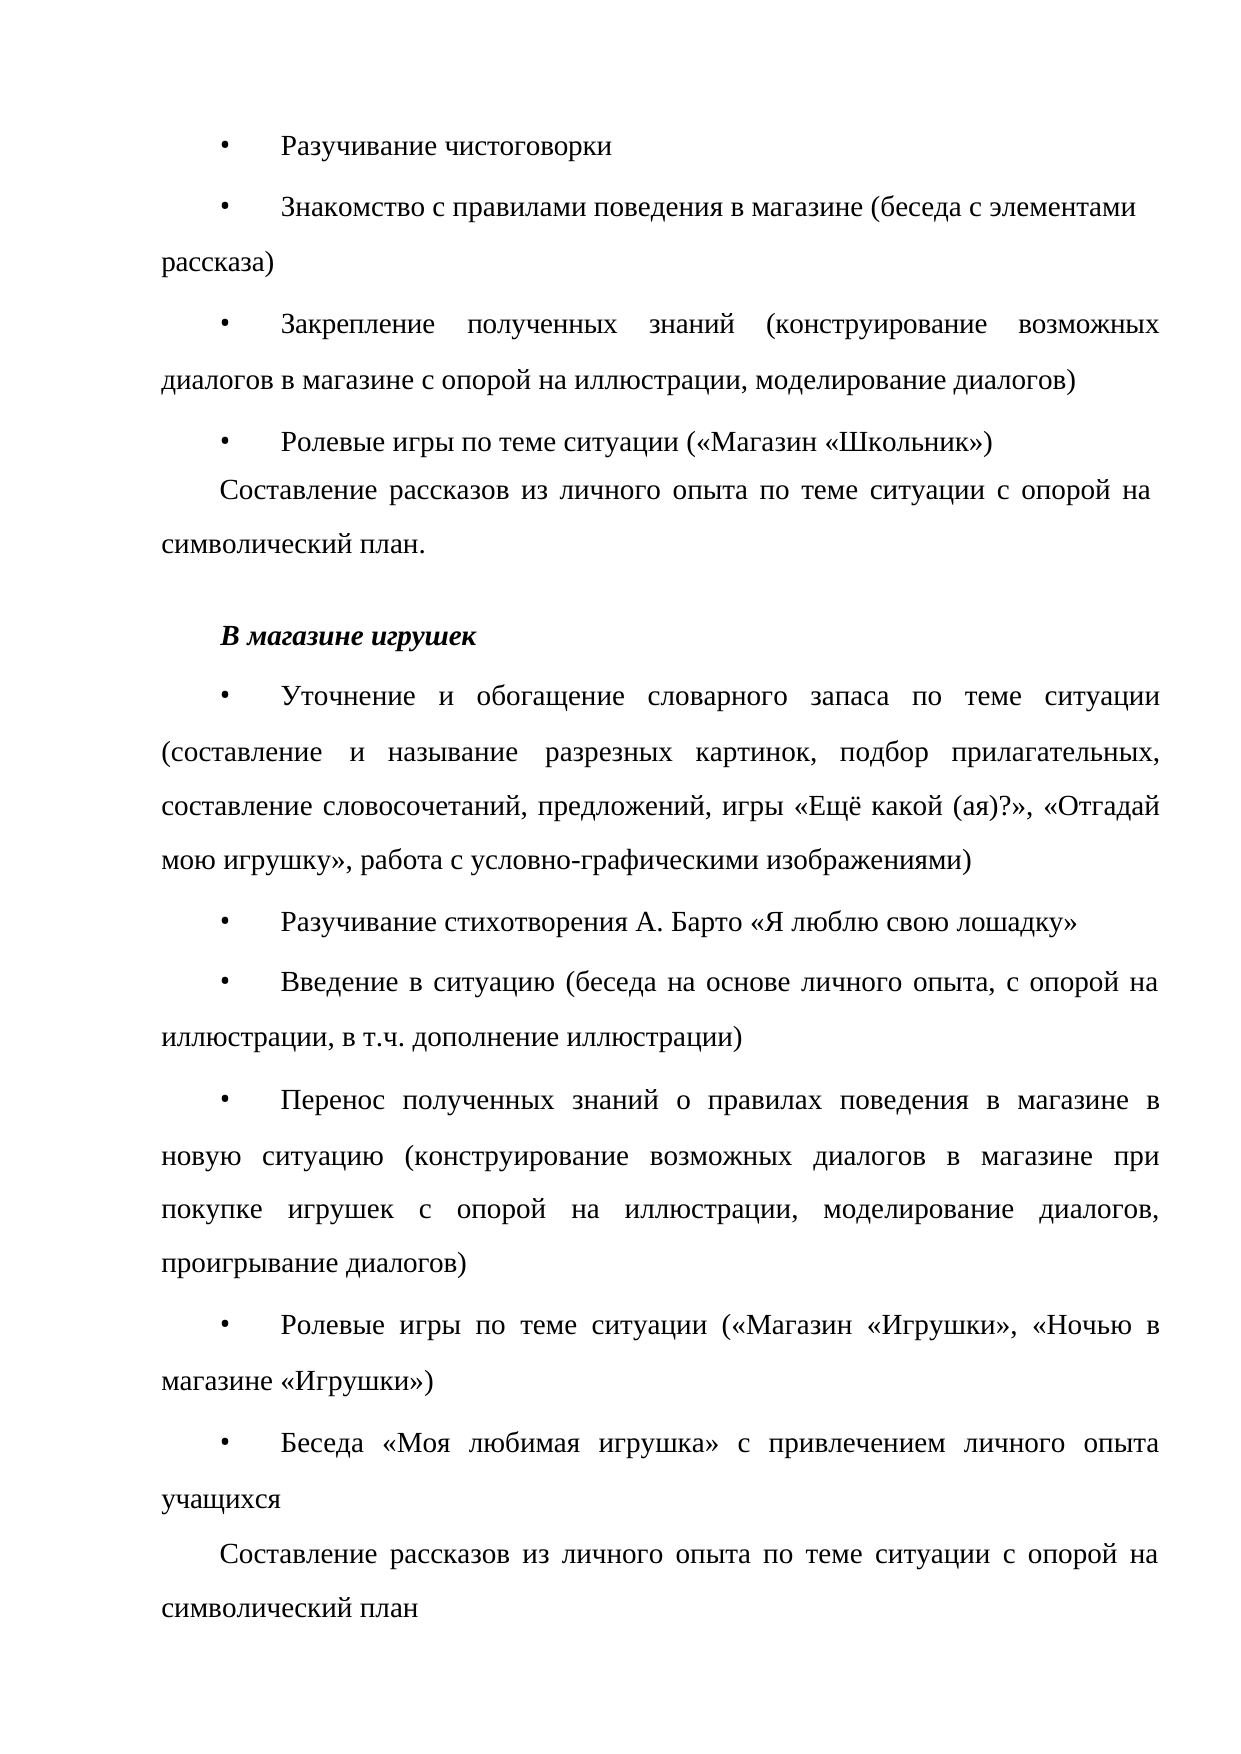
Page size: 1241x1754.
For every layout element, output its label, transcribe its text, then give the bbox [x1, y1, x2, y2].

list Закрепление полученных знаний (конструирование возможных диалогов в магазине с опорой на иллюстрации, моделирование диалогов) [161, 303, 1160, 396]
list Ролевые игры по теме ситуации («Магазин «Игрушки», «Ночью в магазине «Игрушки») [161, 1303, 1161, 1397]
list Перенос полученных знаний о правилах поведения в магазине в новую ситуацию (конструирование возможных диалогов в магазине при покупке игрушек с опорой на иллюстрации, моделирование диалогов, проигрывание диалогов) [161, 1078, 1160, 1279]
list Ролевые игры по теме ситуации («Магазин «Школьник») [219, 420, 1166, 460]
subtitle В магазине игрушек [220, 618, 1166, 652]
text Составление рассказов из личного опыта по теме ситуации с опорой на символический план [161, 1536, 1160, 1623]
list Знакомство с правилами поведения в магазине (беседа с элементами рассказа) [161, 185, 1160, 278]
list Беседа «Моя любимая игрушка» с привлечением личного опыта учащихся [161, 1421, 1160, 1515]
list Введение в ситуацию (беседа на основе личного опыта, с опорой на иллюстрации, в т.ч. дополнение иллюстрации) [161, 960, 1159, 1053]
list Разучивание чистоговорки [219, 125, 1166, 164]
list Уточнение и обогащение словарного запаса по теме ситуации (составление и называние разрезных картинок, подбор прилагательных, составление словосочетаний, предложений, игры «Ещё какой (ая)?», «Отгадай мою игрушку», работа с условно-графическими изображениями) [161, 675, 1161, 875]
text Составление рассказов из личного опыта по теме ситуации с опорой на символический план. [161, 472, 1166, 559]
list Разучивание стихотворения А. Барто «Я люблю свою лошадку» [219, 900, 1166, 939]
